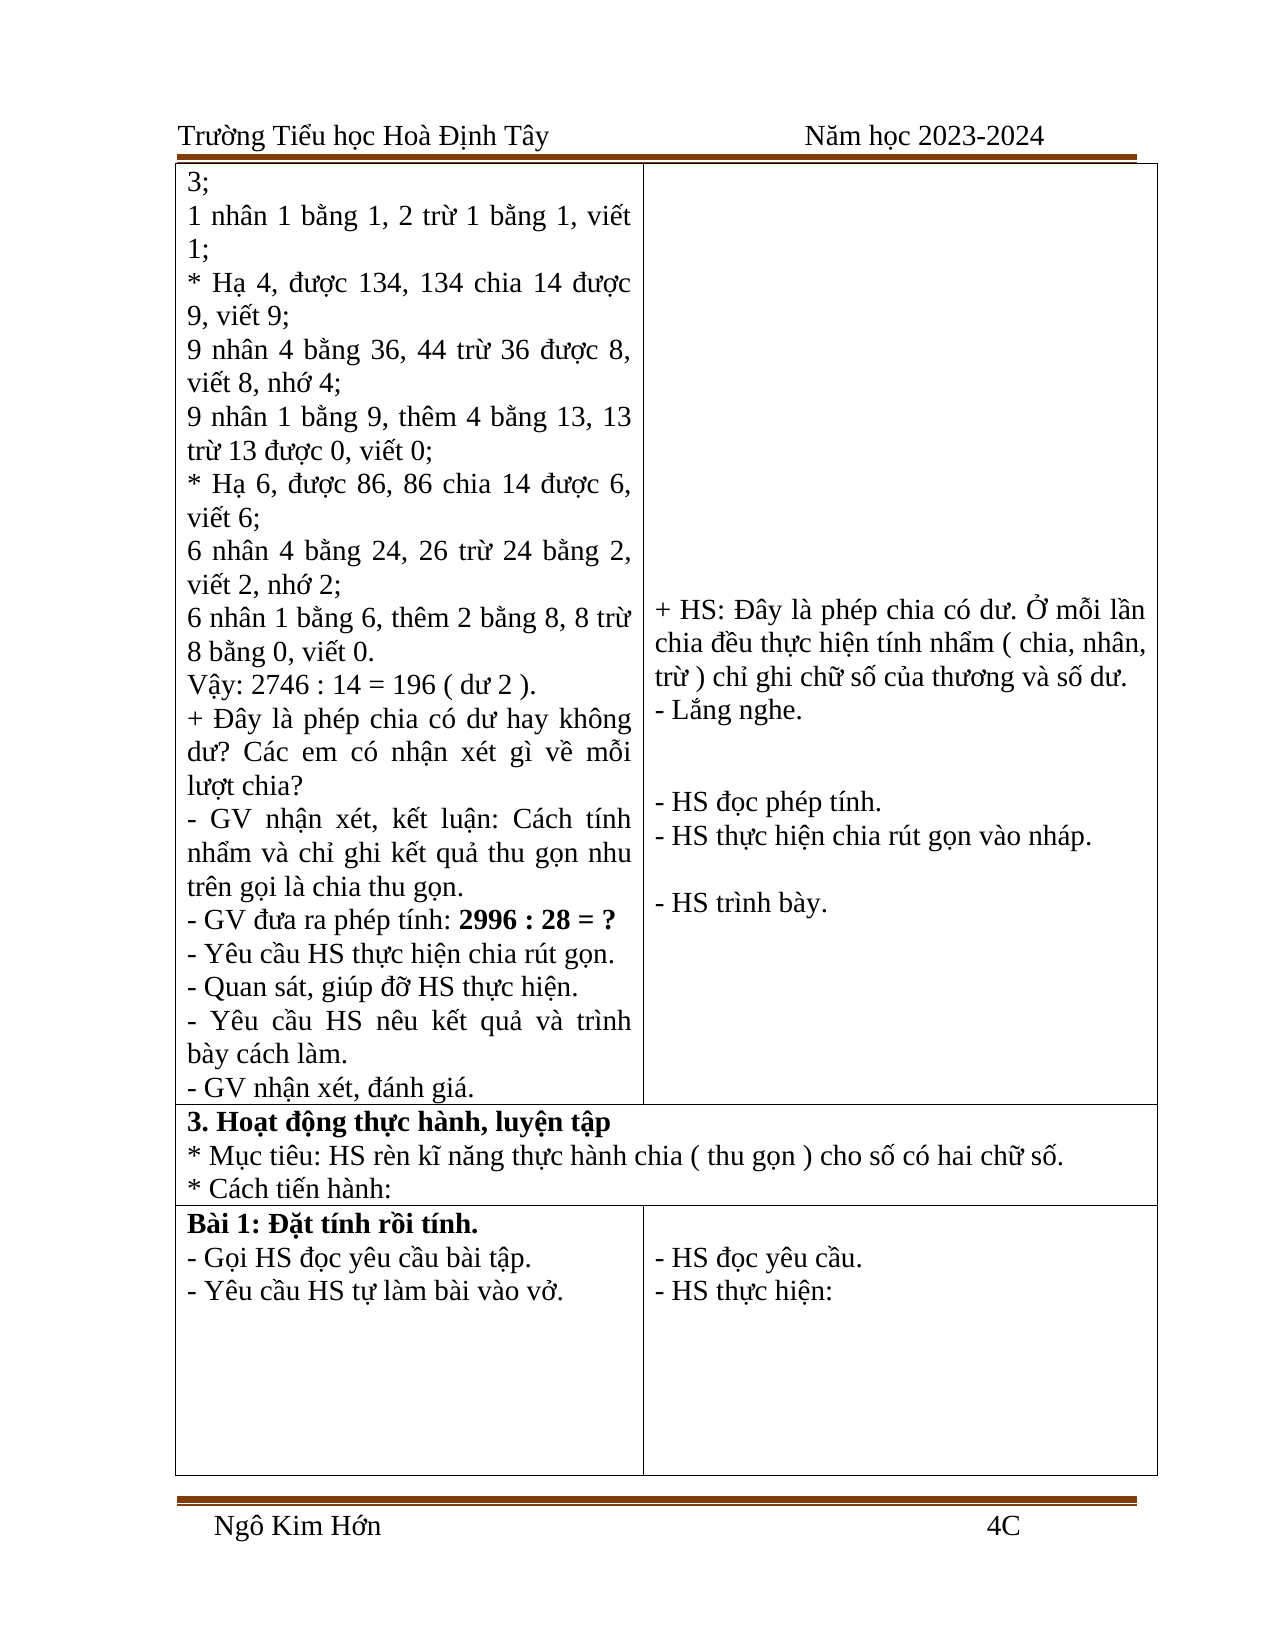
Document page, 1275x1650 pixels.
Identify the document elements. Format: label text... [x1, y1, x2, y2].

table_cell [644, 164, 1157, 1103]
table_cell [176, 1206, 643, 1474]
table_cell 3. Hoạt động thực hành, luyện tập * Mục tiêu: HS rèn kĩ năng thực hành chia ( thu gọn ) cho số có hai chữ số. * Cách tiến hành: [176, 1105, 1157, 1205]
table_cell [176, 164, 643, 1103]
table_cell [644, 1206, 1157, 1474]
